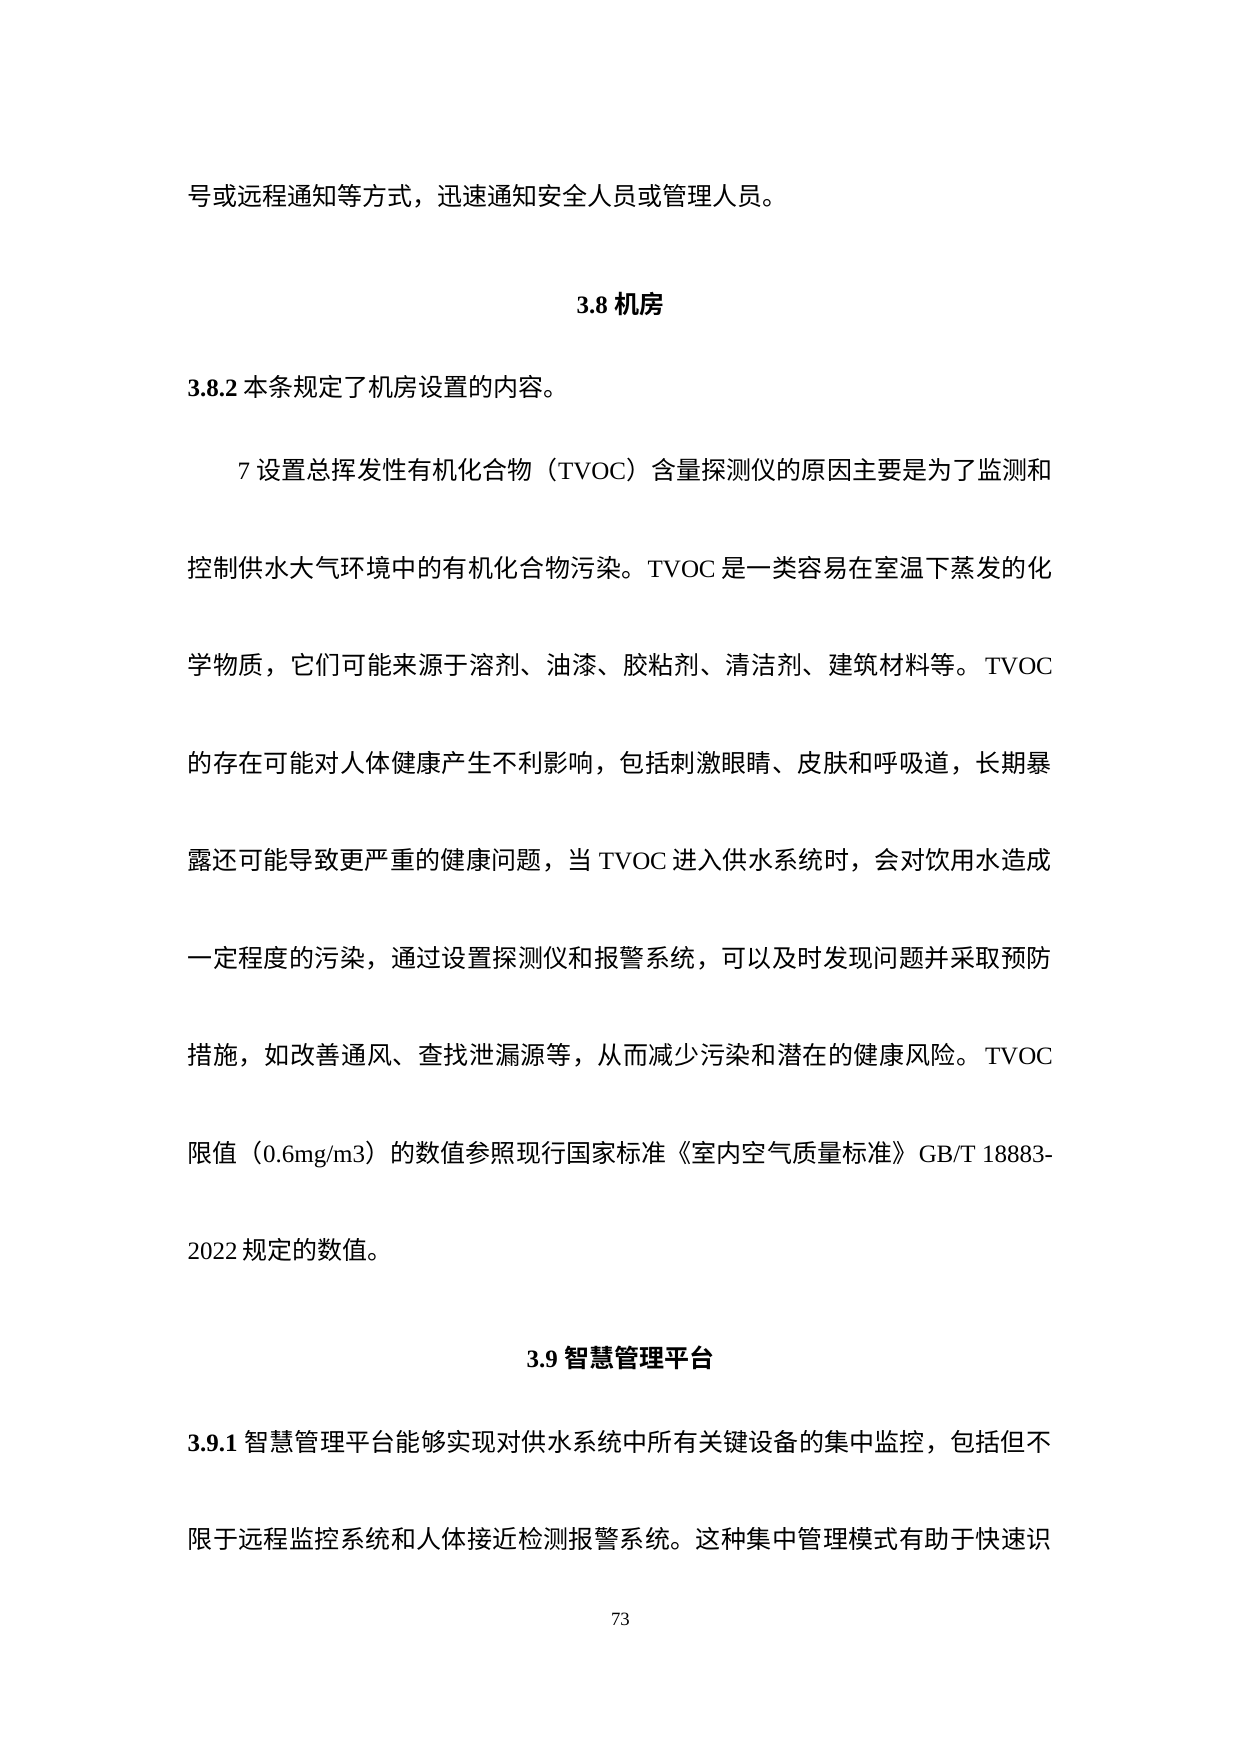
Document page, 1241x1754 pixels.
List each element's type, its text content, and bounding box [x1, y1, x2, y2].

text 7 设置总挥发性有机化合物（TVOC）含量探测仪的原因主要是为了监测和控制供水大气环境中的有机化合物污染。TVOC是一类容易在室温下蒸发的化学物质，它们可能来源于溶剂、油漆、胶粘剂、清洁剂、建筑材料等。TVOC的存在可能对人体健康产生不利影响，包括刺激眼睛、皮肤和呼吸道，长期暴露还可能导致更严重的健康问题，当TVOC进入供水系统时，会对饮用水造成一定程度的污染，通过设置探测仪和报警系统，可以及时发现问题并采取预防措施，如改善通风、查找泄漏源等，从而减少污染和潜在的健康风险。TVOC限值（0.6mg/m3）的数值参照现行国家标准《室内空气质量标准》GB/T 18883-2022规定的数值。 [187, 436, 1053, 1281]
subtitle 3.9 智慧管理平台 [187, 1324, 1053, 1389]
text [187, 1408, 1053, 1570]
text 3.8.2 本条规定了机房设置的内容。 [187, 353, 1053, 418]
subtitle 3.8 机房 [187, 270, 1053, 335]
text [187, 162, 1053, 227]
